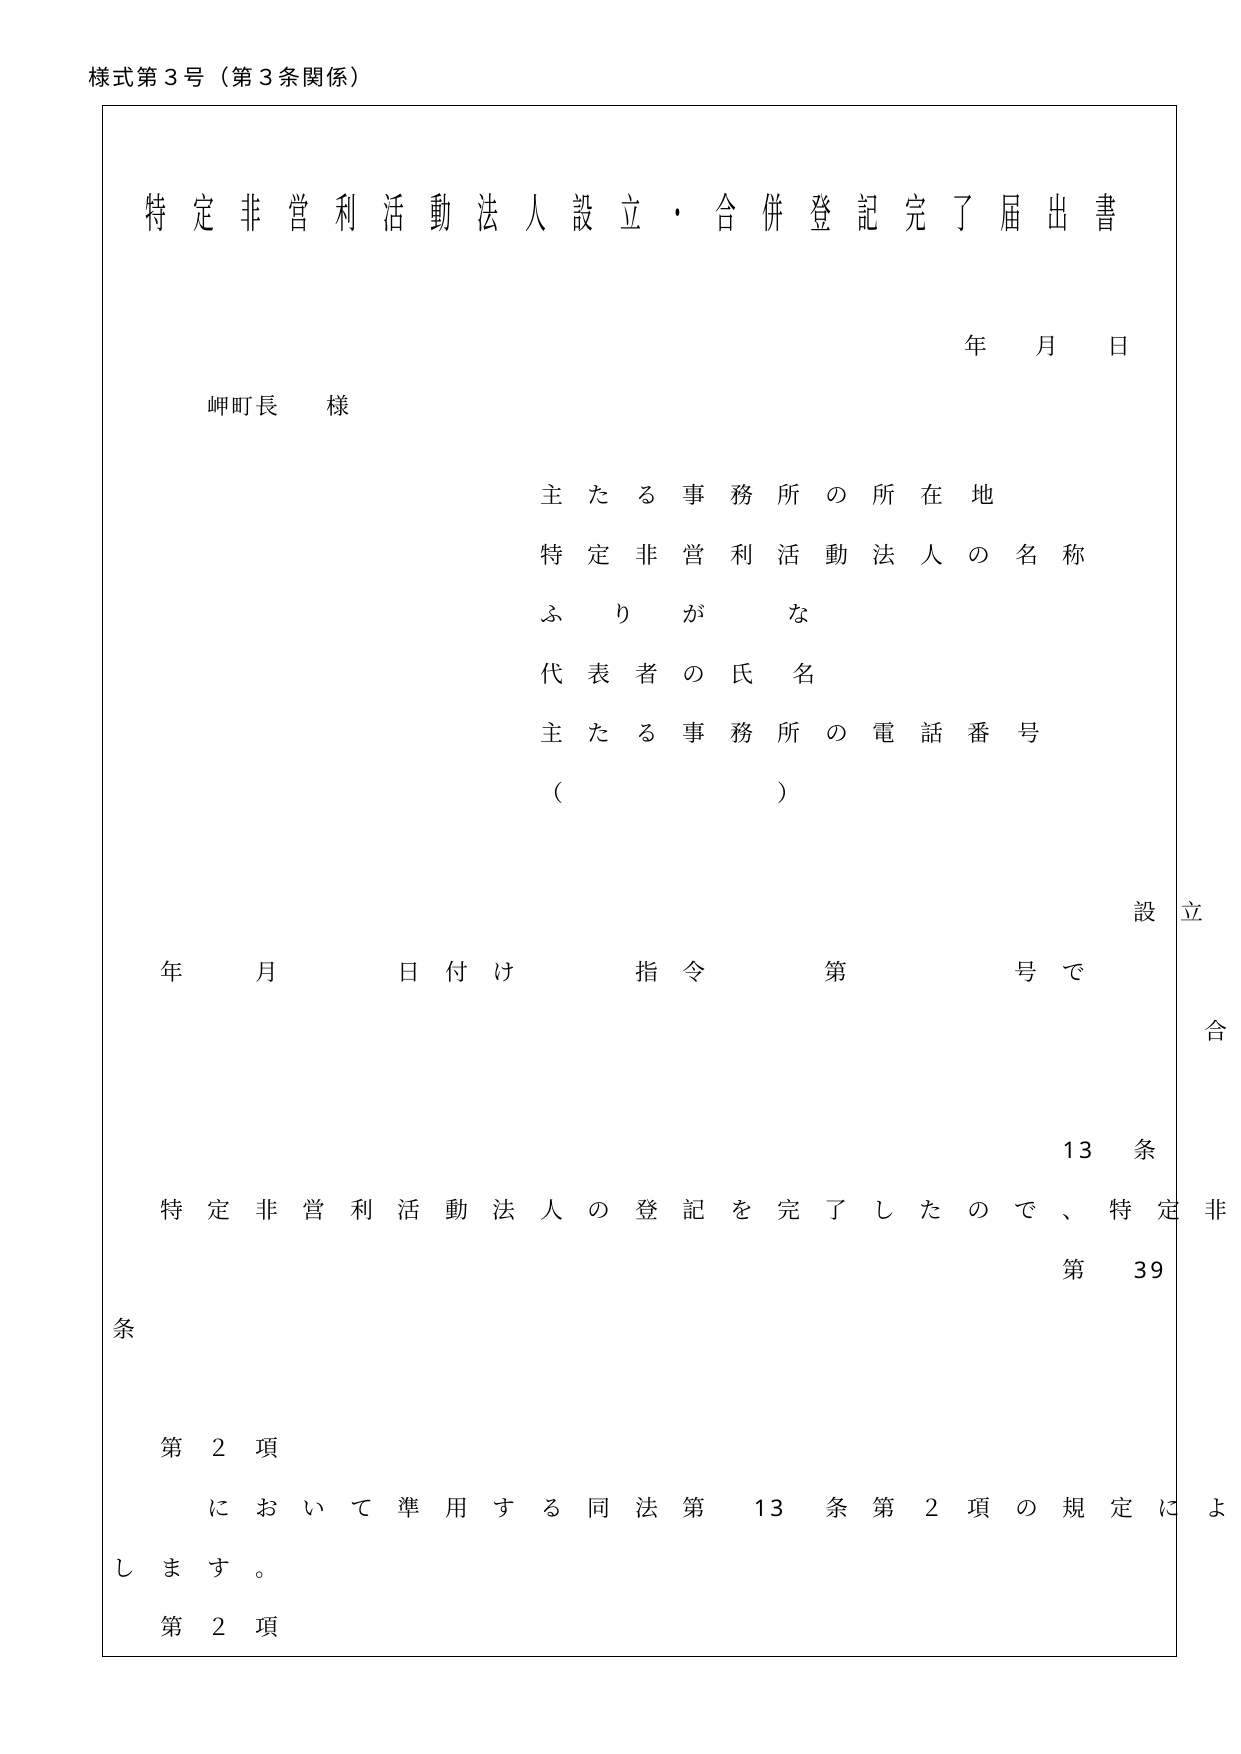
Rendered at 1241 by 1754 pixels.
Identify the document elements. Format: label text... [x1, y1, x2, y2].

text 様式第３号（第３条関係） [89, 46, 1181, 105]
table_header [103, 106, 1176, 1656]
